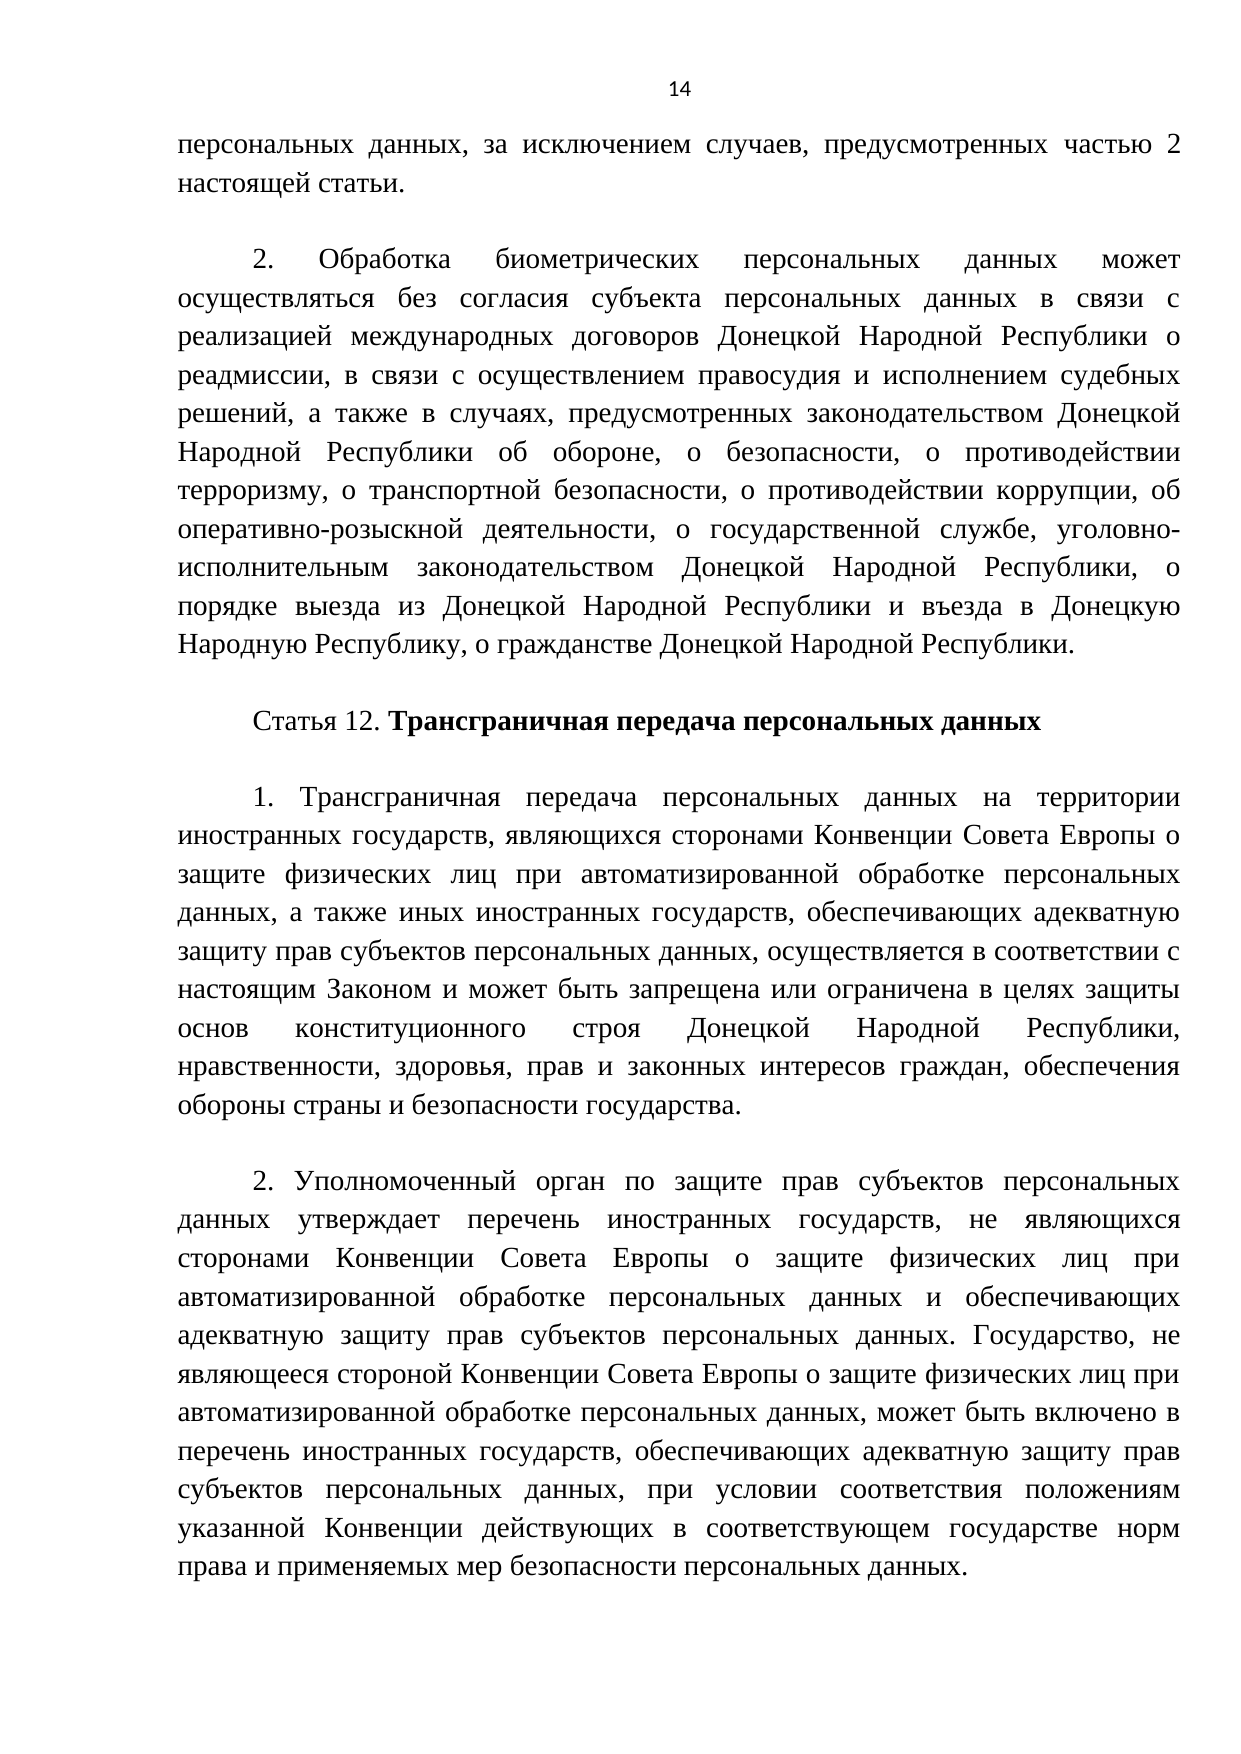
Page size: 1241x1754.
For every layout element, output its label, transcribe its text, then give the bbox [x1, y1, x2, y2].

text 2. Уполномоченный орган по защите прав субъектов персональных данных утверждает перечень иностранных государств, не являющихся сторонами Конвенции Совета Европы о защите физических лиц при автоматизированной обработке персональных данных и обеспечивающих адекватную защиту прав субъектов персональных данных. Государство, не являющееся стороной Конвенции Совета Европы о защите физических лиц при автоматизированной обработке персональных данных, может быть включено в перечень иностранных государств, обеспечивающих адекватную защиту прав субъектов персональных данных, при условии соответствия положениям указанной Конвенции действующих в соответствующем государстве норм права и применяемых мер безопасности персональных данных. [177, 1163, 1181, 1582]
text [177, 127, 1181, 199]
text 1. Трансграничная передача персональных данных на территории иностранных государств, являющихся сторонами Конвенции Совета Европы о защите физических лиц при автоматизированной обработке персональных данных, а также иных иностранных государств, обеспечивающих адекватную защиту прав субъектов персональных данных, осуществляется в соответствии с настоящим Законом и может быть запрещена или ограничена в целях защиты основ конституционного строя Донецкой Народной Республики, нравственности, здоровья, прав и законных интересов граждан, обеспечения обороны страны и безопасности государства. [177, 779, 1181, 1121]
text Статья 12. Трансграничная передача персональных данных [177, 703, 1181, 736]
text 2. Обработка биометрических персональных данных может осуществляться без согласия субъекта персональных данных в связи с реализацией международных договоров Донецкой Народной Республики о реадмиссии, в связи с осуществлением правосудия и исполнением судебных решений, а также в случаях, предусмотренных законодательством Донецкой Народной Республики об обороне, о безопасности, о противодействии терроризму, о транспортной безопасности, о противодействии коррупции, об оперативно-розыскной деятельности, о государственной службе, уголовно-исполнительным законодательством Донецкой Народной Республики, о порядке выезда из Донецкой Народной Республики и въезда в Донецкую Народную Республику, о гражданстве Донецкой Народной Республики. [177, 241, 1181, 660]
